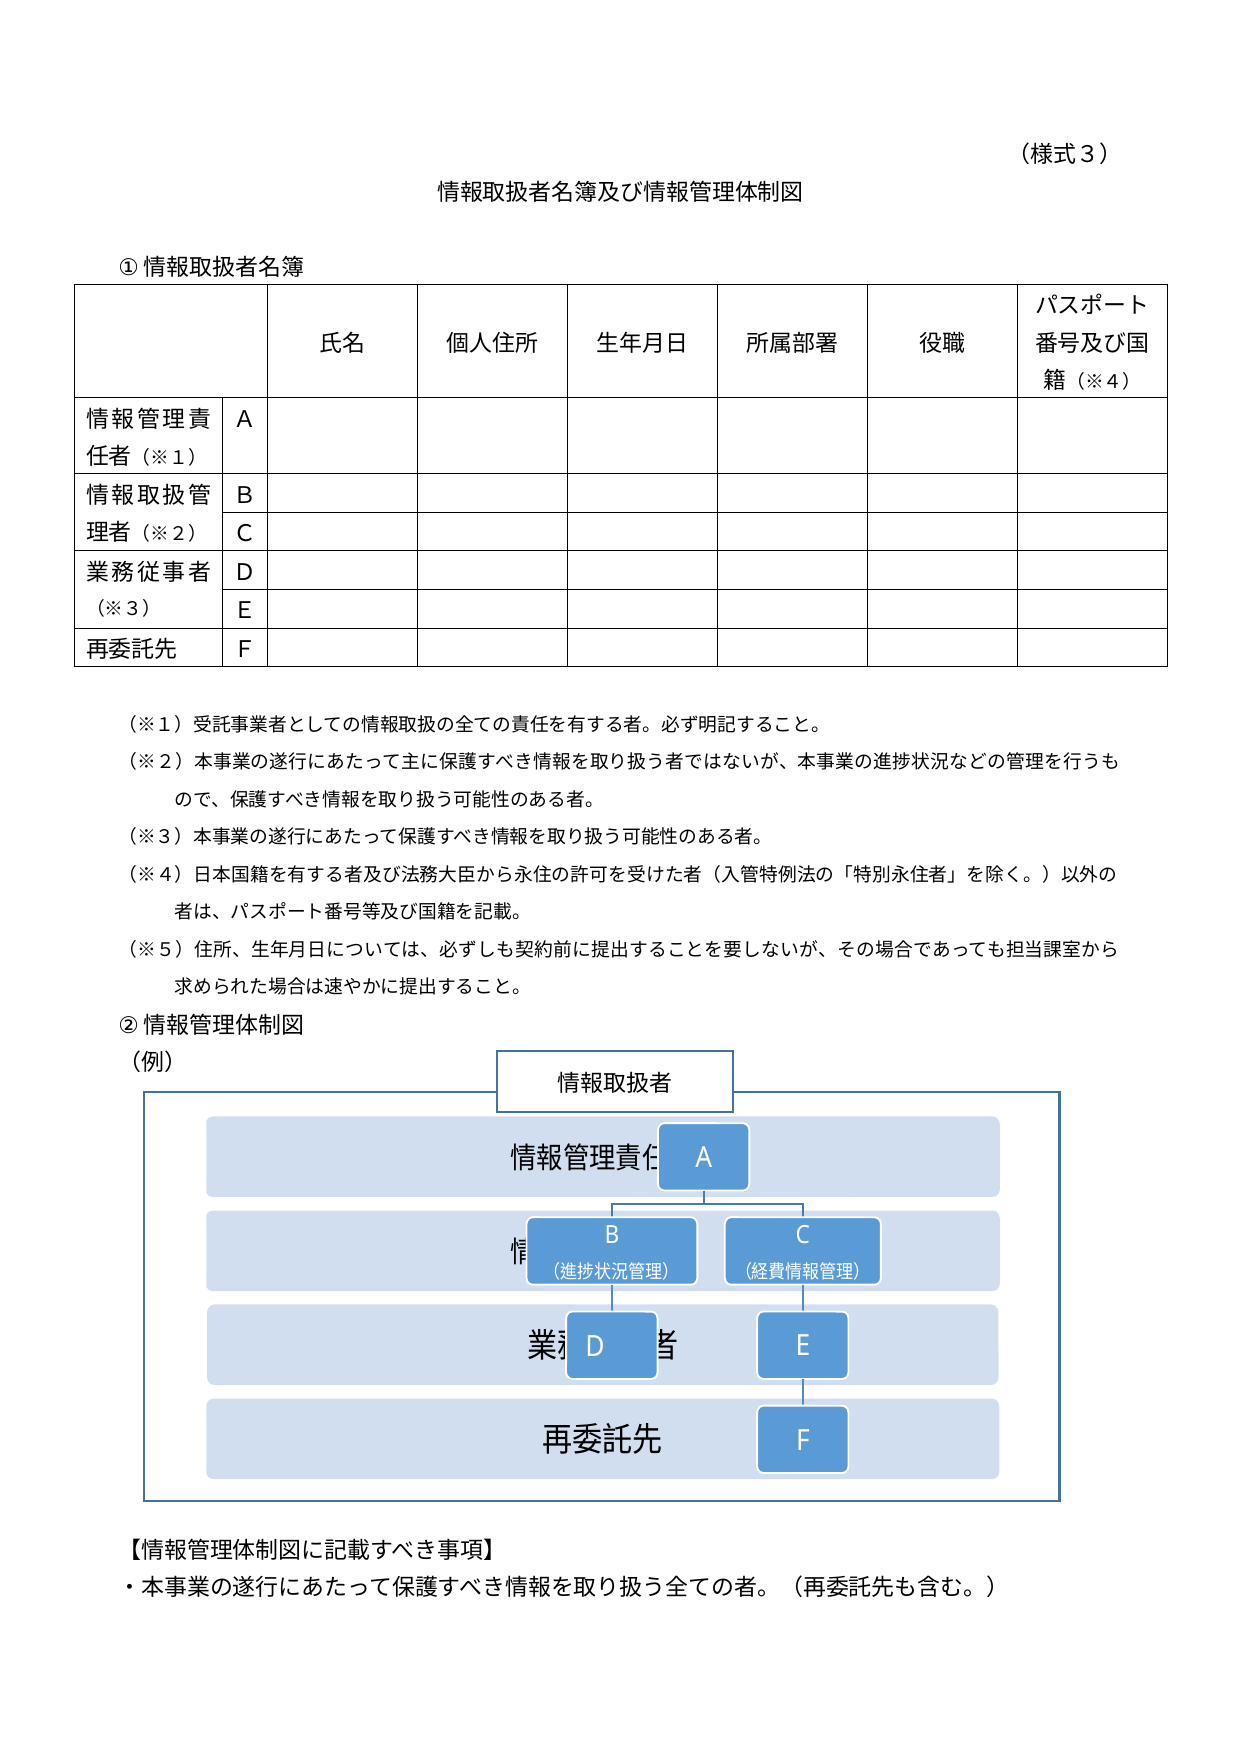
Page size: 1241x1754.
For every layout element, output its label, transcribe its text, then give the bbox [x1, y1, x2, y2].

table_header 氏名 [268, 285, 417, 397]
table_cell Ｅ [223, 590, 267, 627]
table_cell [418, 629, 567, 666]
table_cell [868, 551, 1017, 589]
table_cell [1018, 629, 1167, 666]
table_header 個人住所 [418, 285, 567, 397]
table_cell 業務従事者（※３） [75, 551, 222, 627]
table_cell [568, 474, 717, 512]
table_cell [1018, 513, 1167, 550]
table_cell Ａ [223, 398, 267, 473]
table_cell [868, 398, 1017, 473]
table_cell [718, 551, 867, 589]
table_cell [868, 474, 1017, 512]
table_cell 再委託先 [75, 629, 222, 666]
table_cell [718, 590, 867, 627]
table_header 生年月日 [568, 285, 717, 397]
table_cell [1018, 590, 1167, 627]
table_cell Ｆ [223, 629, 267, 666]
table_cell [1018, 398, 1167, 473]
table_cell [418, 398, 567, 473]
text ①情報取扱者名簿 [118, 246, 1122, 284]
table_cell [868, 590, 1017, 627]
table_header [75, 285, 267, 397]
table_cell [268, 551, 417, 589]
table_header パスポート番号及び国籍（※４） [1018, 285, 1167, 397]
text （様式３） [118, 134, 1122, 171]
table_cell [418, 474, 567, 512]
table_cell [718, 629, 867, 666]
table_cell [268, 474, 417, 512]
table_cell [418, 551, 567, 589]
table_cell [1018, 551, 1167, 589]
table_cell [268, 398, 417, 473]
table_cell 情報管理責任者（※１） [75, 398, 222, 473]
table_cell [268, 513, 417, 550]
table_cell Ｂ [223, 474, 267, 512]
text ②情報管理体制図 [118, 1004, 1122, 1042]
table_cell [868, 629, 1017, 666]
table_cell [418, 513, 567, 550]
table_cell [868, 513, 1017, 550]
table_cell 情報取扱管理者（※２） [75, 474, 222, 550]
table_cell [718, 513, 867, 550]
text 【情報管理体制図に記載すべき事項】 [118, 1529, 1122, 1567]
text （※２）本事業の遂行にあたって主に保護すべき情報を取り扱う者ではないが、本事業の進捗状況などの管理を行うもので、保護すべき情報を取り扱う可能性のある者。 [118, 742, 1122, 817]
table_cell [418, 590, 567, 627]
table_cell [568, 590, 717, 627]
table_cell [268, 590, 417, 627]
text 情報取扱者名簿及び情報管理体制図 [118, 171, 1122, 209]
text （※５）住所、生年月日については、必ずしも契約前に提出することを要しないが、その場合であっても担当課室から求められた場合は速やかに提出すること。 [118, 929, 1122, 1004]
table_cell [1018, 474, 1167, 512]
table_cell [568, 398, 717, 473]
table_cell [568, 629, 717, 666]
table_cell [718, 474, 867, 512]
text ・本事業の遂行にあたって保護すべき情報を取り扱う全ての者。（再委託先も含む。） [118, 1567, 1122, 1604]
table_cell [568, 551, 717, 589]
table_cell [568, 513, 717, 550]
text （例） [118, 1042, 1122, 1079]
table_cell Ｃ [223, 513, 267, 550]
table_header 役職 [868, 285, 1017, 397]
text （※１）受託事業者としての情報取扱の全ての責任を有する者。必ず明記すること。 [118, 704, 1122, 742]
text （※３）本事業の遂行にあたって保護すべき情報を取り扱う可能性のある者。 [118, 817, 1122, 854]
table_cell [718, 398, 867, 473]
table_cell Ｄ [223, 551, 267, 589]
table_header 所属部署 [718, 285, 867, 397]
text （※４）日本国籍を有する者及び法務大臣から永住の許可を受けた者（入管特例法の「特別永住者」を除く。）以外の者は、パスポート番号等及び国籍を記載。 [118, 854, 1122, 929]
table_cell [268, 629, 417, 666]
